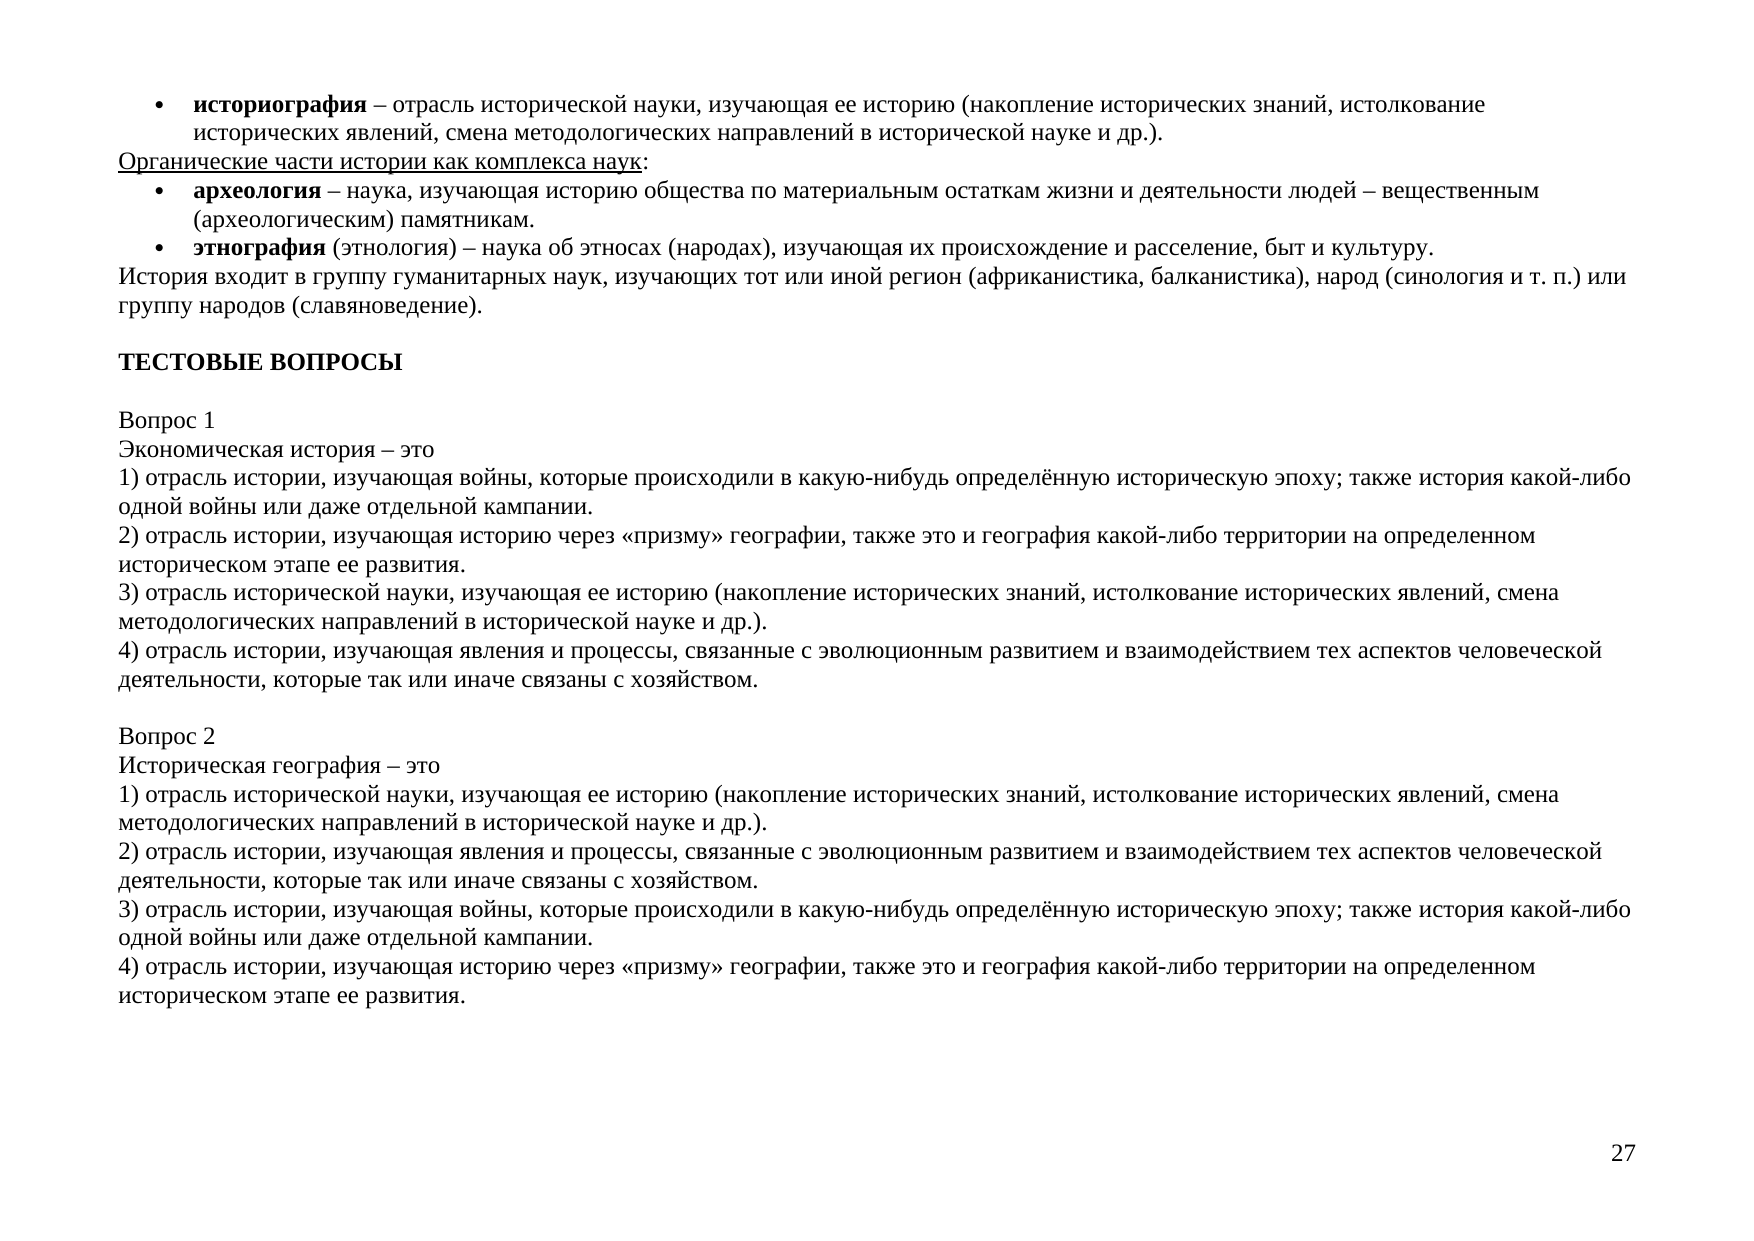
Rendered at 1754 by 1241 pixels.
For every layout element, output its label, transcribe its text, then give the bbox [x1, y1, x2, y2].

text Историческая география – это [118, 750, 1636, 779]
text Органические части истории как комплекса наук: [118, 146, 1636, 175]
text 1) отрасль истории, изучающая войны, которые происходили в какую-нибудь определённую историческую эпоху; также история какой-либо одной войны или даже отдельной кампании. [118, 462, 1636, 520]
list археология – наука, изучающая историю общества по материальным остаткам жизни и деятельности людей – вещественным (археологическим) памятникам. [156, 175, 1636, 232]
text 3) отрасль исторической науки, изучающая ее историю (накопление исторических знаний, истолкование исторических явлений, смена методологических направлений в исторической науке и др.). [118, 577, 1636, 635]
text 3) отрасль истории, изучающая войны, которые происходили в какую-нибудь определённую историческую эпоху; также история какой-либо одной войны или даже отдельной кампании. [118, 894, 1636, 951]
text Экономическая история – это [118, 434, 1636, 462]
list этнография (этнология) – наука об этносах (народах), изучающая их происхождение и расселение, быт и культуру. [156, 232, 1636, 261]
text 4) отрасль истории, изучающая историю через «призму» географии, также это и география какой-либо территории на определенном историческом этапе ее развития. [118, 951, 1636, 1009]
text 1) отрасль исторической науки, изучающая ее историю (накопление исторических знаний, истолкование исторических явлений, смена методологических направлений в исторической науке и др.). [118, 779, 1636, 836]
text ТЕСТОВЫЕ ВОПРОСЫ [118, 347, 1636, 376]
text 2) отрасль истории, изучающая историю через «призму» географии, также это и география какой-либо территории на определенном историческом этапе ее развития. [118, 520, 1636, 577]
text Вопрос 1 [118, 405, 1636, 434]
list историография – отрасль исторической науки, изучающая ее историю (накопление исторических знаний, истолкование исторических явлений, смена методологических направлений в исторической науке и др.). [156, 89, 1636, 146]
text Вопрос 2 [118, 721, 1636, 750]
text История входит в группу гуманитарных наук, изучающих тот или иной регион (африканистика, балканистика), народ (синология и т. п.) или группу народов (славяноведение). [118, 261, 1636, 319]
text 2) отрасль истории, изучающая явления и процессы, связанные с эволюционным развитием и взаимодействием тех аспектов человеческой деятельности, которые так или иначе связаны с хозяйством. [118, 836, 1636, 894]
text 4) отрасль истории, изучающая явления и процессы, связанные с эволюционным развитием и взаимодействием тех аспектов человеческой деятельности, которые так или иначе связаны с хозяйством. [118, 635, 1636, 692]
